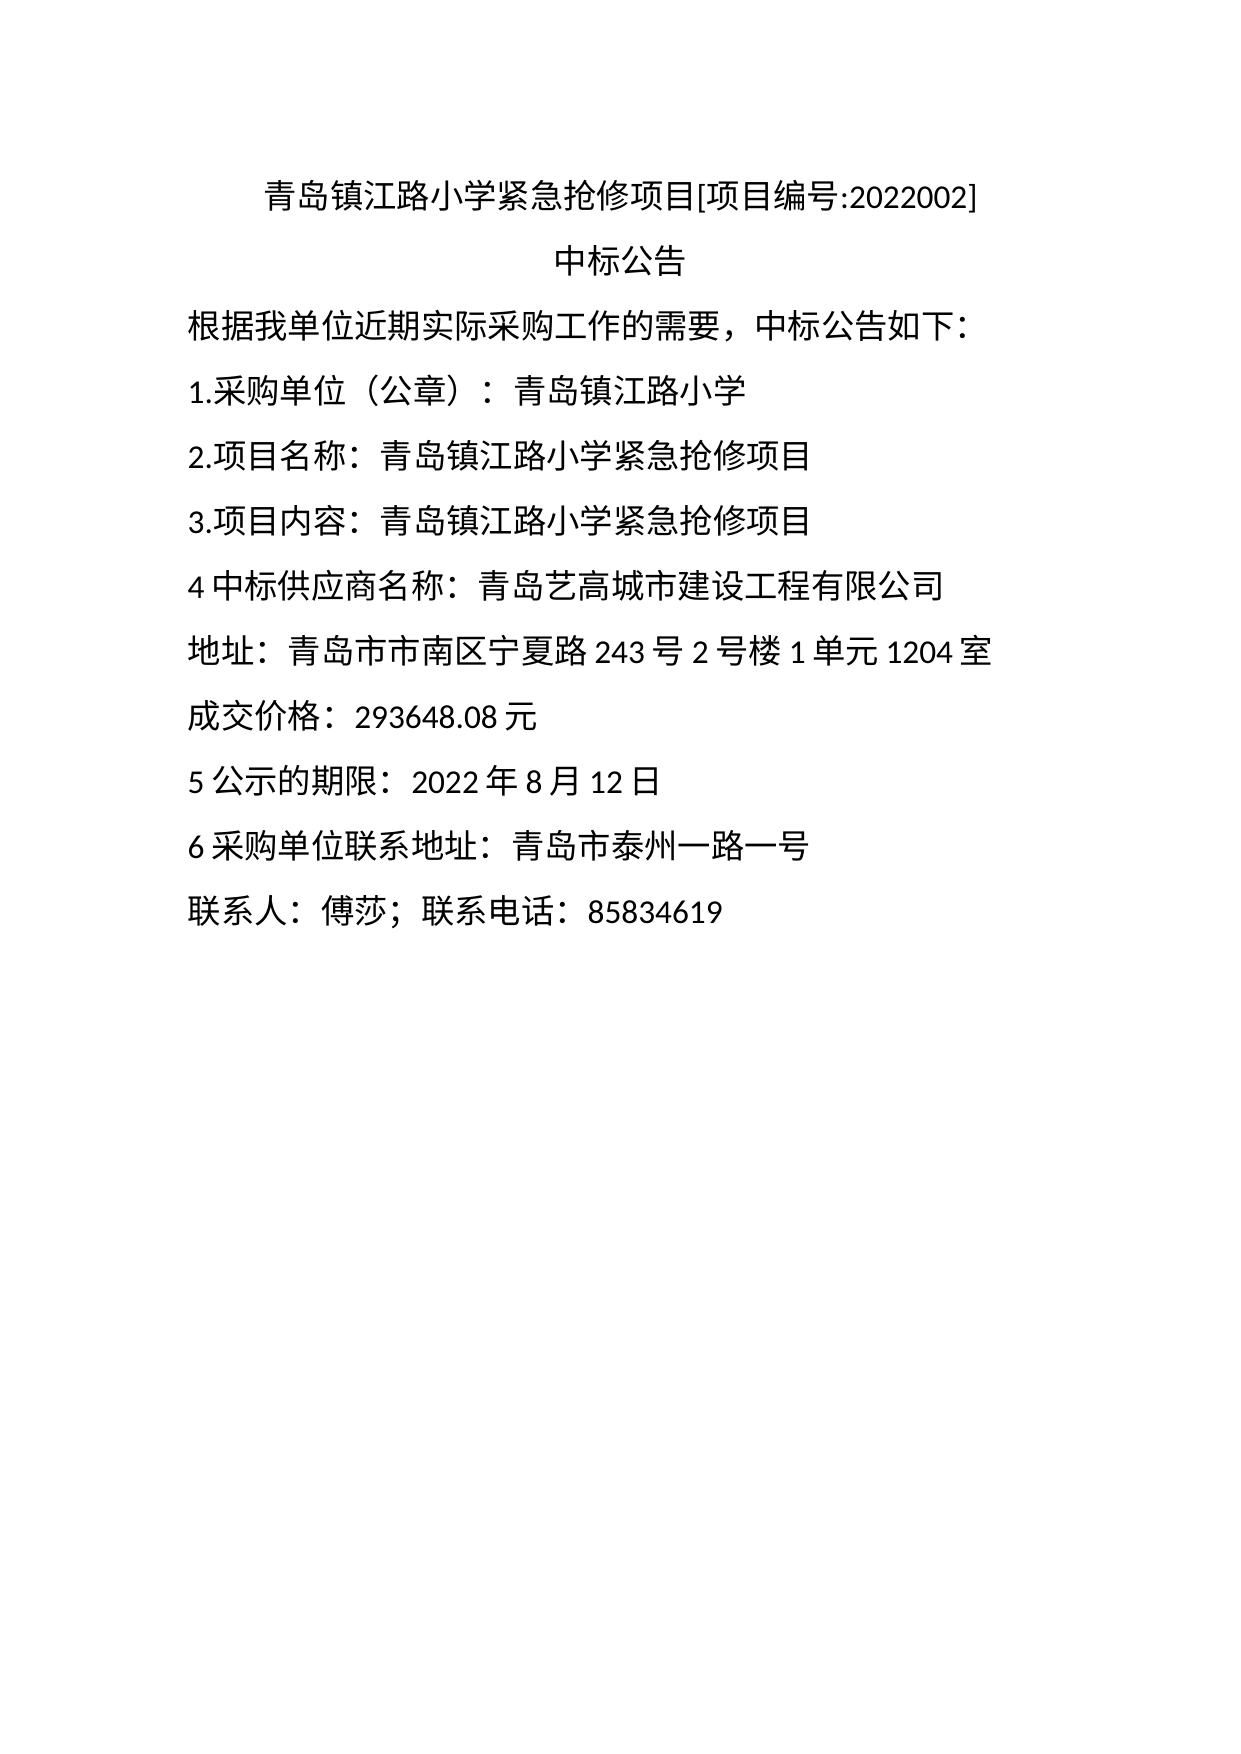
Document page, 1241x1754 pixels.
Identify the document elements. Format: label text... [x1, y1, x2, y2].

text 5公示的期限：2022年8月12日 [187, 747, 1053, 812]
text 中标公告 [187, 227, 1053, 292]
text 根据我单位近期实际采购工作的需要，中标公告如下： [187, 292, 1053, 357]
text 4中标供应商名称：青岛艺高城市建设工程有限公司 [187, 552, 1053, 617]
text 成交价格：293648.08元 [187, 682, 1053, 747]
text 6采购单位联系地址：青岛市泰州一路一号 [187, 812, 1053, 877]
text 1.采购单位（公章）：青岛镇江路小学 [187, 357, 1053, 422]
text 联系人：傅莎；联系电话：85834619 [187, 877, 1053, 942]
text 2.项目名称：青岛镇江路小学紧急抢修项目 [187, 422, 1053, 487]
text 青岛镇江路小学紧急抢修项目[项目编号:2022002] [187, 162, 1053, 227]
text 3.项目内容：青岛镇江路小学紧急抢修项目 [187, 487, 1053, 552]
text 地址：青岛市市南区宁夏路243号2号楼1单元1204室 [187, 617, 1053, 682]
